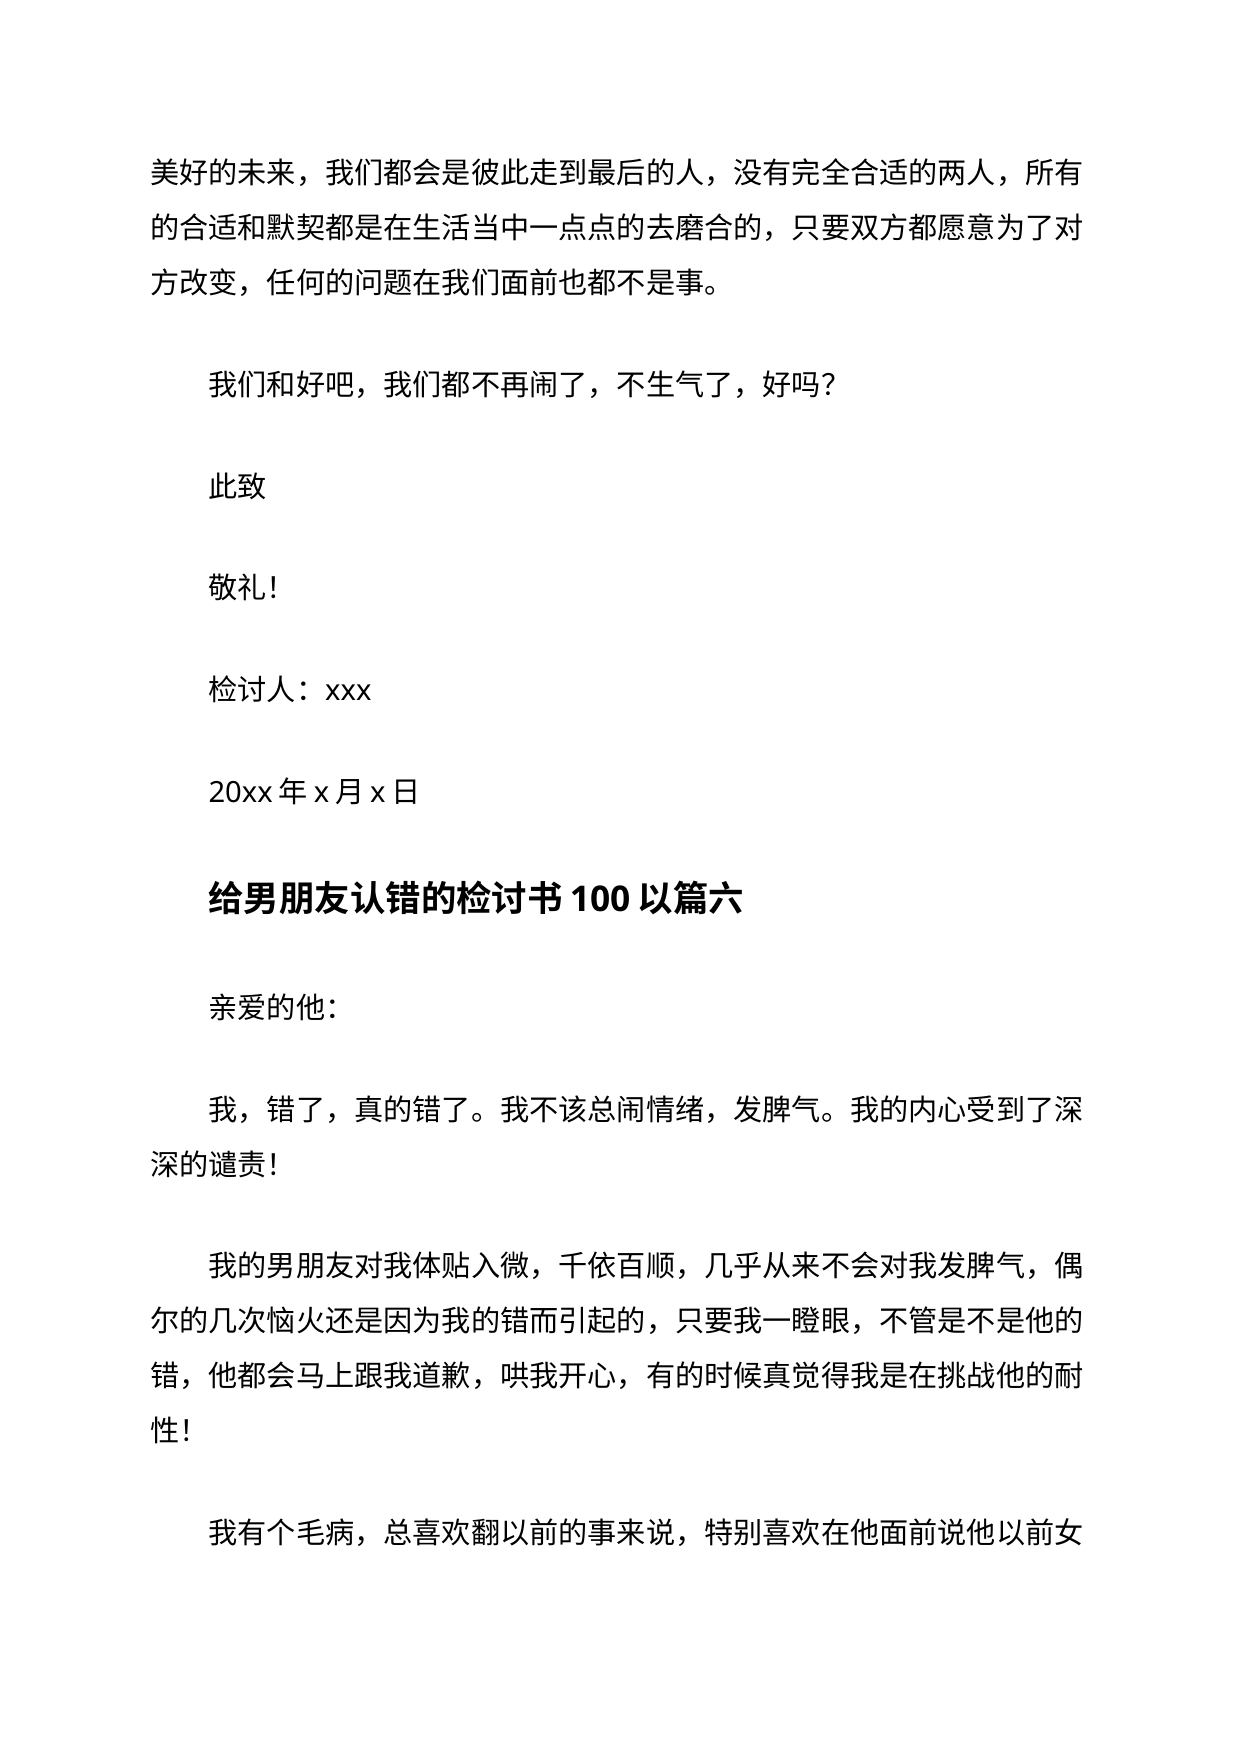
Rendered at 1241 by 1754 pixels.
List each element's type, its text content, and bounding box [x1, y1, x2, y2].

text 我们和好吧，我们都不再闹了，不生气了，好吗？ [150, 362, 1090, 404]
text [150, 150, 1090, 302]
text 我的男朋友对我体贴入微，千依百顺，几乎从来不会对我发脾气，偶尔的几次恼火还是因为我的错而引起的，只要我一瞪眼，不管是不是他的错，他都会马上跟我道歉，哄我开心，有的时候真觉得我是在挑战他的耐性！ [150, 1243, 1090, 1450]
text 此致 [150, 463, 1090, 506]
text 给男朋友认错的检讨书100以篇六 [150, 871, 1090, 922]
text 亲爱的他： [150, 984, 1090, 1027]
text 检讨人：xxx [150, 667, 1090, 709]
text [150, 1509, 1090, 1552]
text 敬礼！ [150, 565, 1090, 607]
text 我，错了，真的错了。我不该总闹情绪，发脾气。我的内心受到了深深的谴责！ [150, 1086, 1090, 1183]
text 20xx年x月x日 [150, 769, 1090, 811]
